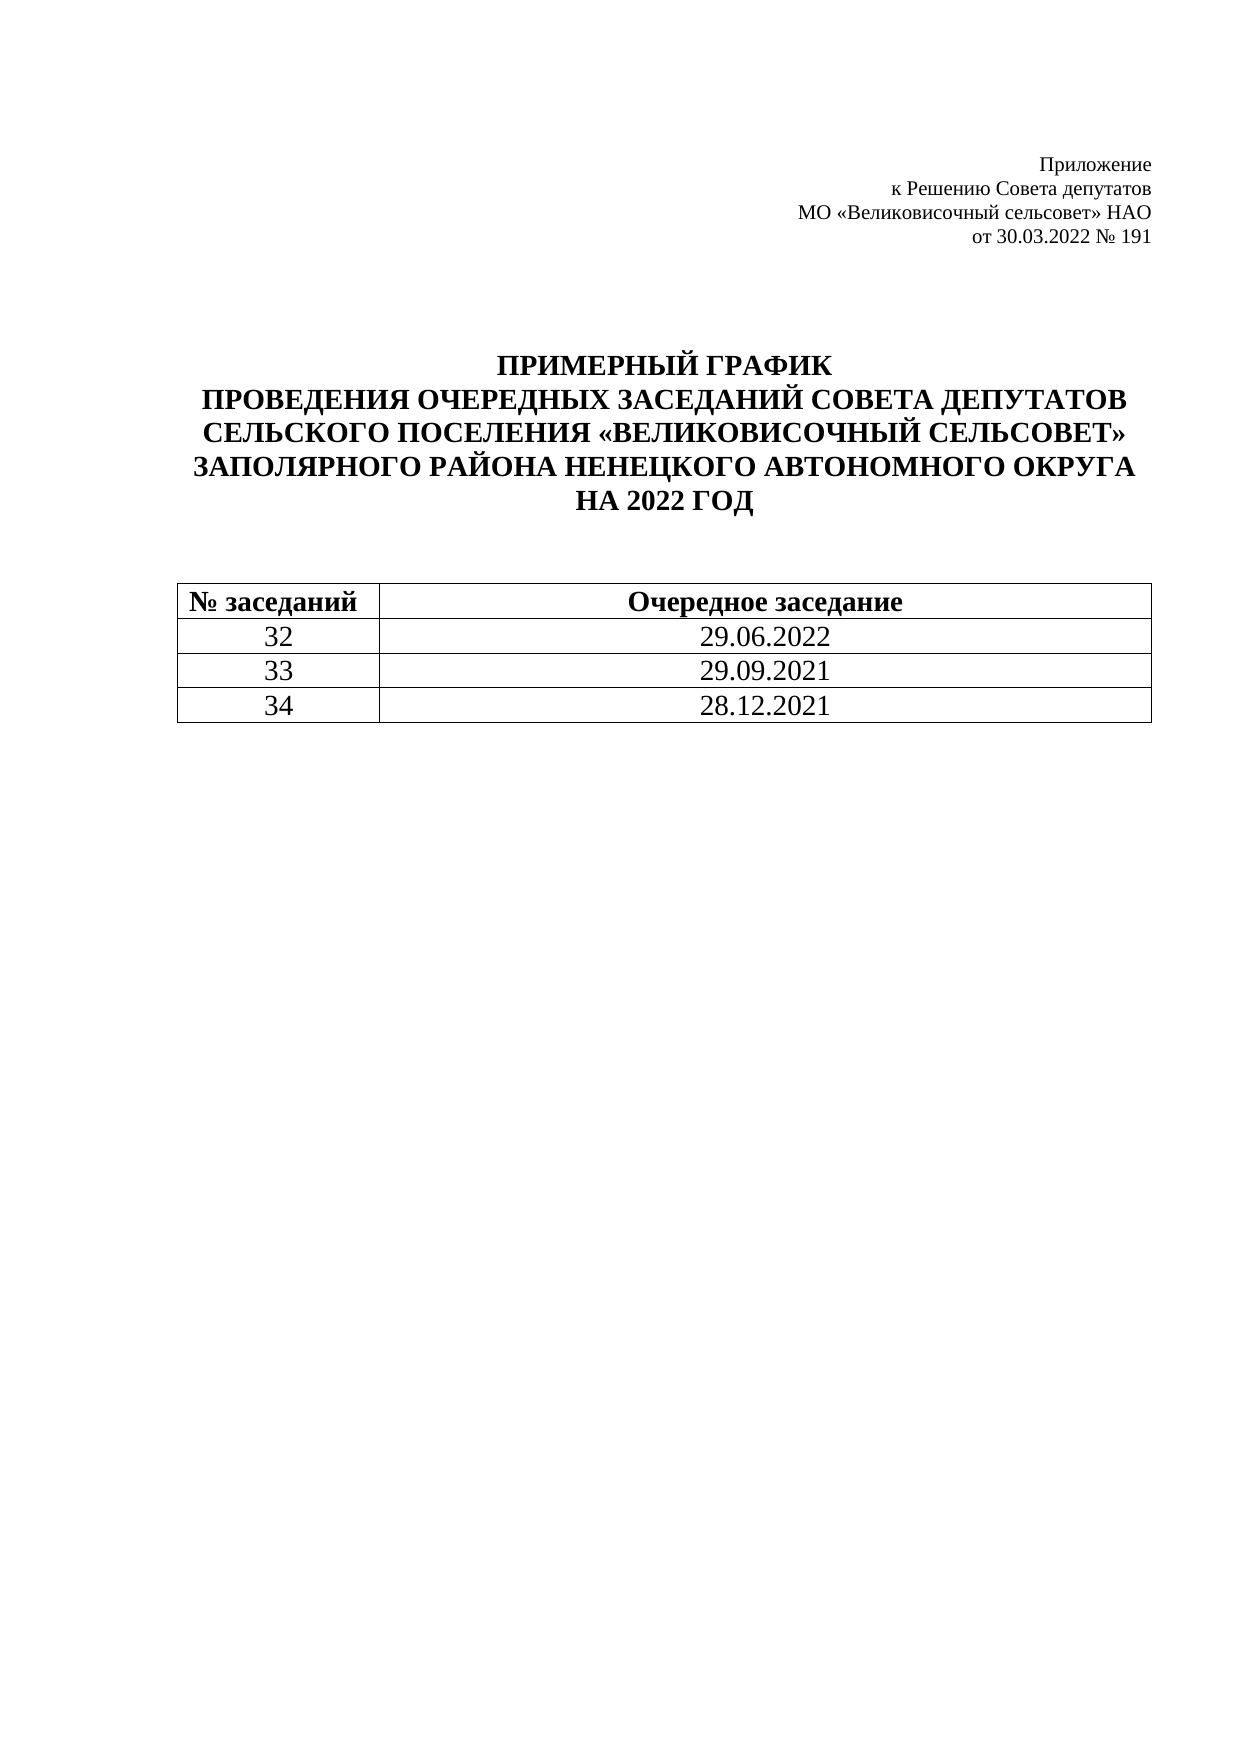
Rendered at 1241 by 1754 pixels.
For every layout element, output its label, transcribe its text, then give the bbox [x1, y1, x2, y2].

table_cell 33 [178, 654, 379, 687]
table_header Очередное заседание [380, 584, 1151, 618]
table_cell 28.12.2021 [380, 688, 1151, 722]
table_cell 34 [178, 688, 379, 722]
text Приложение [177, 152, 1152, 176]
table_cell 29.09.2021 [380, 654, 1151, 687]
table_header № заседаний [178, 584, 379, 618]
text к Решению Совета депутатов [177, 176, 1152, 200]
text ПРОВЕДЕНИЯ ОЧЕРЕДНЫХ ЗАСЕДАНИЙ СОВЕТА ДЕПУТАТОВ [177, 382, 1152, 416]
text СЕЛЬСКОГО ПОСЕЛЕНИЯ «ВЕЛИКОВИСОЧНЫЙ СЕЛЬСОВЕТ» ЗАПОЛЯРНОГО РАЙОНА НЕНЕЦКОГО АВТОНОМНОГО ОКРУГА НА 2022 ГОД [177, 416, 1152, 516]
text ПРИМЕРНЫЙ ГРАФИК [177, 348, 1152, 382]
text МО «Великовисочный сельсовет» НАО [177, 200, 1152, 224]
table_cell 29.06.2022 [380, 619, 1151, 652]
table_cell 32 [178, 619, 379, 652]
text от 30.03.2022 № 191 [177, 224, 1152, 248]
